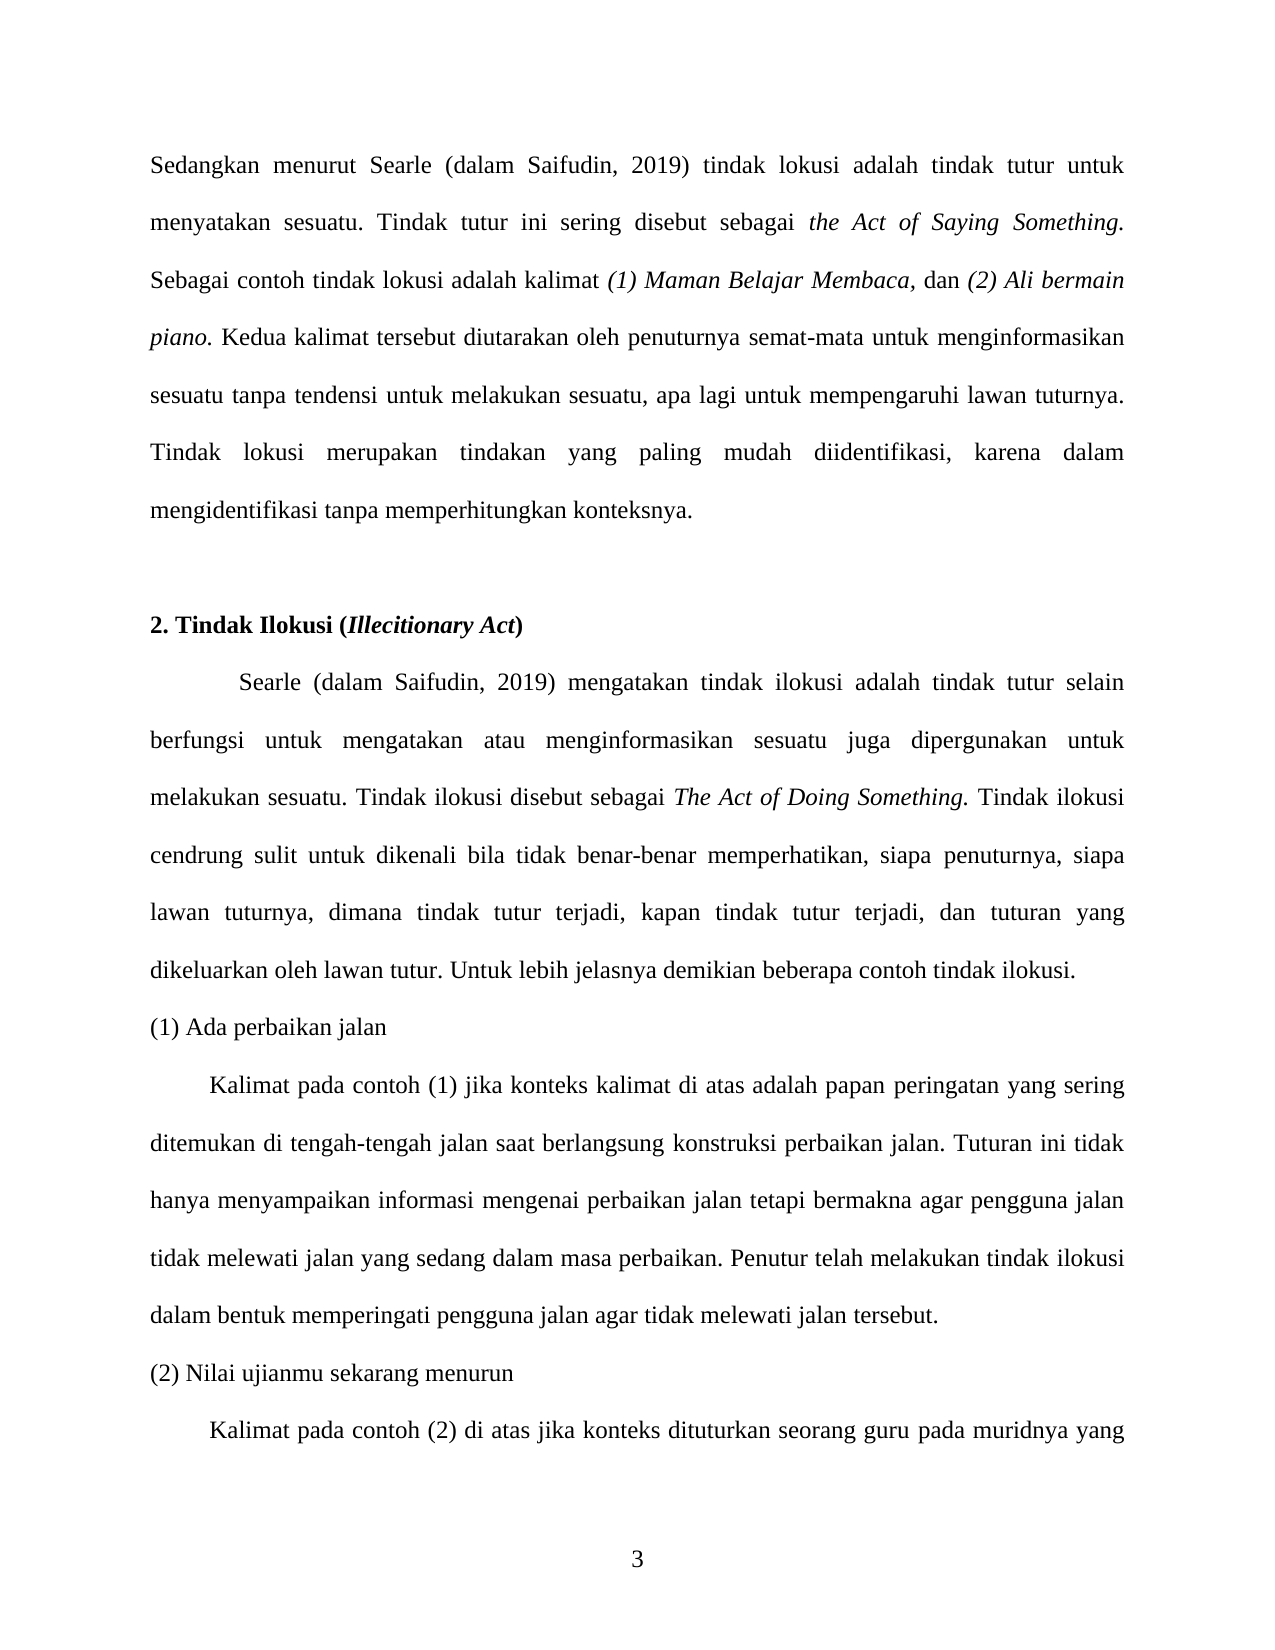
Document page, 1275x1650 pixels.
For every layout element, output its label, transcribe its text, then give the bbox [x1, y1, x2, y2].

text Searle (dalam Saifudin, 2019) mengatakan tindak ilokusi adalah tindak tutur selain berfungsi untuk mengatakan atau menginformasikan sesuatu juga dipergunakan untuk melakukan sesuatu. Tindak ilokusi disebut sebagai The Act of Doing Something. Tindak ilokusi cendrung sulit untuk dikenali bila tidak benar-benar memperhatikan, siapa penuturnya, siapa lawan tuturnya, dimana tindak tutur terjadi, kapan tindak tutur terjadi, dan tuturan yang dikeluarkan oleh lawan tutur. Untuk lebih jelasnya demikian beberapa contoh tindak ilokusi. [150, 667, 1125, 984]
text Kalimat pada contoh (1) jika konteks kalimat di atas adalah papan peringatan yang sering ditemukan di tengah-tengah jalan saat berlangsung konstruksi perbaikan jalan. Tuturan ini tidak hanya menyampaikan informasi mengenai perbaikan jalan tetapi bermakna agar pengguna jalan tidak melewati jalan yang sedang dalam masa perbaikan. Penutur telah melakukan tindak ilokusi dalam bentuk memperingati pengguna jalan agar tidak melewati jalan tersebut. [150, 1070, 1125, 1329]
text (1) Ada perbaikan jalan [150, 1012, 1125, 1041]
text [150, 1415, 1125, 1444]
text 2. Tindak Ilokusi (Illecitionary Act) [150, 610, 1125, 639]
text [150, 150, 1125, 524]
text (2) Nilai ujianmu sekarang menurun [150, 1358, 1125, 1386]
